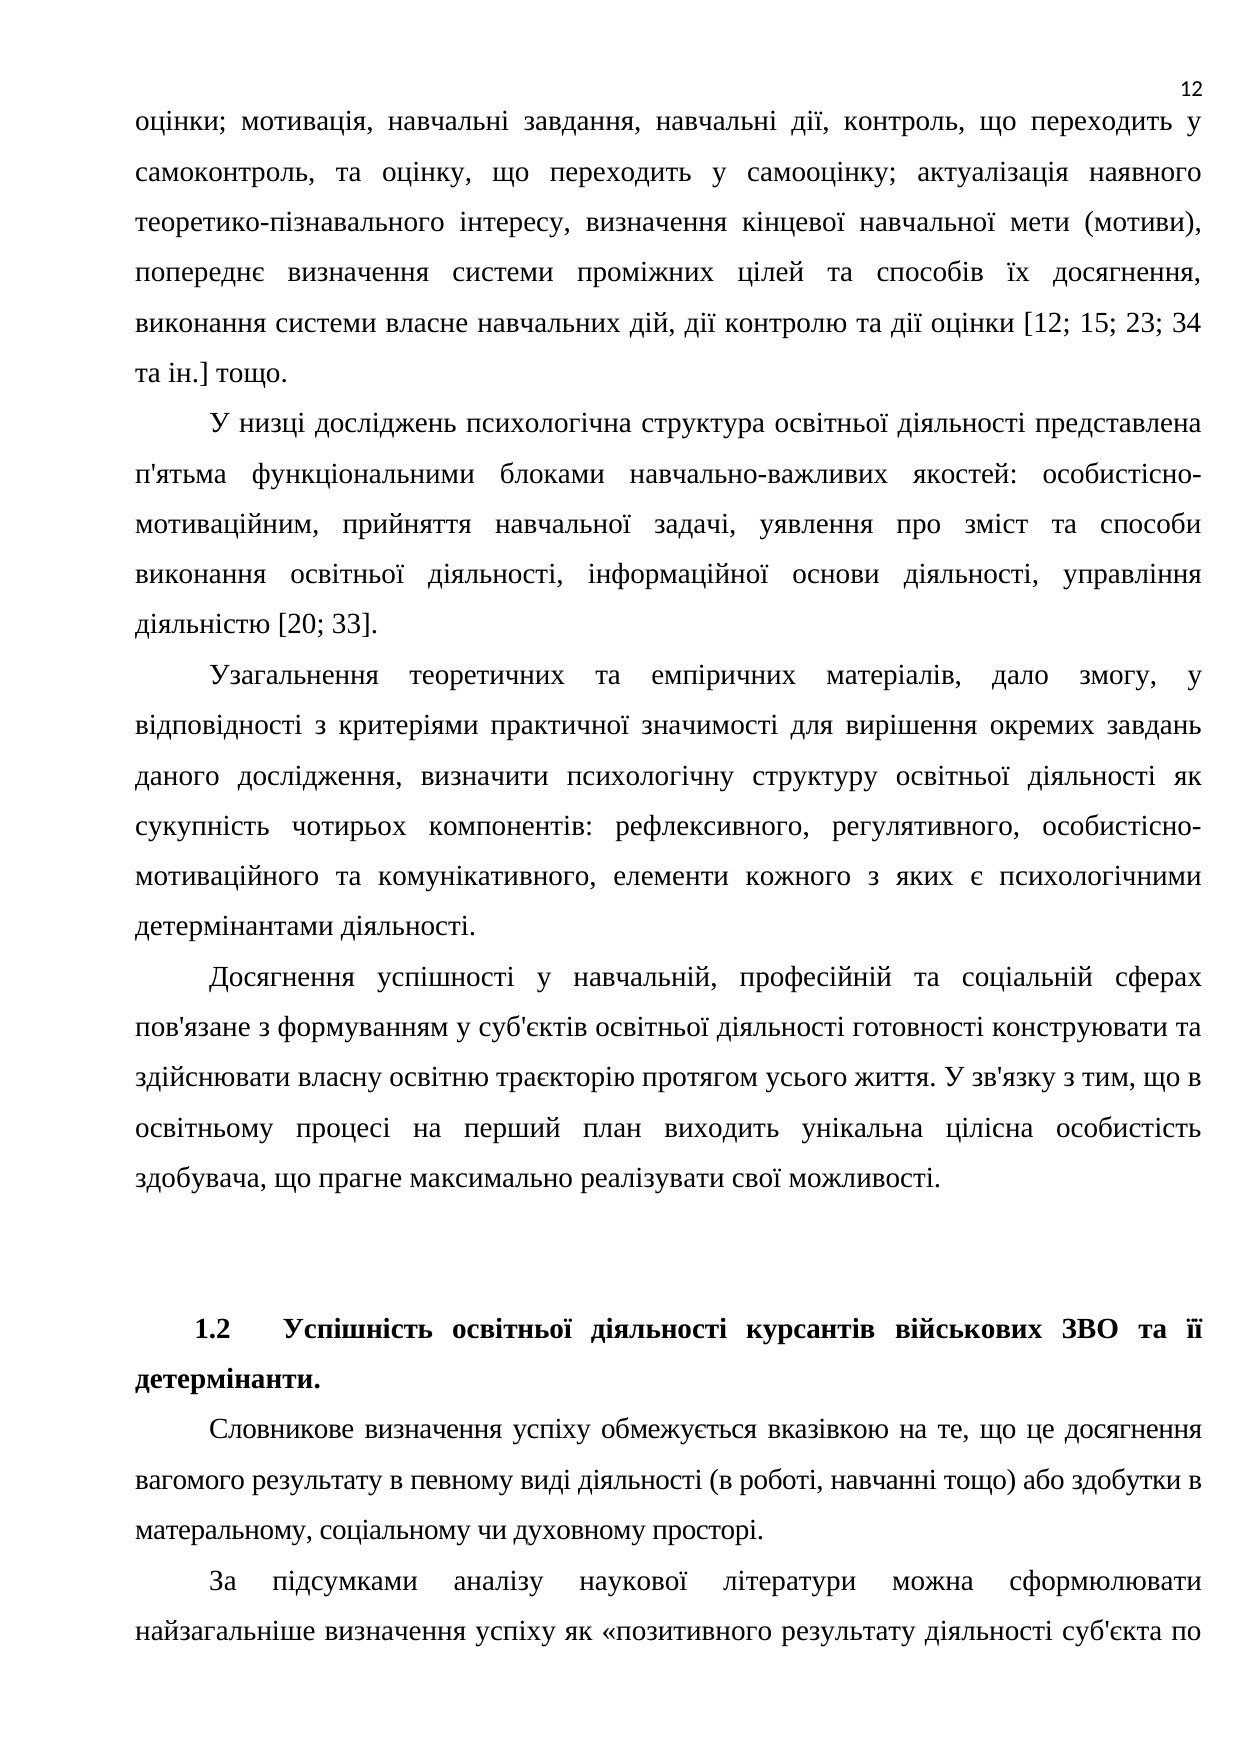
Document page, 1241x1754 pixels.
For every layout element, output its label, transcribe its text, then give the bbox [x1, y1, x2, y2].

text Узагальнення теоретичних та емпіричних матеріалів, дало змогу, у відповідності з критеріями практичної значимості для вирішення окремих завдань даного дослідження, визначити психологічну структуру освітньої діяльності як сукупність чотирьох компонентів: рефлексивного, регулятивного, особистісно-мотиваційного та комунікативного, елементи кожного з яких є психологічними детермінантами діяльності. [135, 657, 1203, 942]
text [135, 1563, 1203, 1646]
text Словникове визначення успіху обмежується вказівкою на те, що це досягнення вагомого результату в певному виді діяльності (в роботі, навчанні тощо) або здобутки в матеральному, соціальному чи духовному просторі. [135, 1412, 1203, 1546]
text Досягнення успішності у навчальній, професійній та соціальній сферах пов'язане з формуванням у суб'єктів освітньої діяльності готовності конструювати та здійснювати власну освітню траєкторію протягом усього життя. У зв'язку з тим, що в освітньому процесі на перший план виходить унікальна цілісна особистість здобувача, що прагне максимально реалізувати свої можливості. [135, 959, 1203, 1194]
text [135, 103, 1203, 389]
text У низці досліджень психологічна структура освітньої діяльності представлена п'ятьма функціональними блоками навчально-важливих якостей: особистісно-мотиваційним, прийняття навчальної задачі, уявлення про зміст та способи виконання освітньої діяльності, інформаційної основи діяльності, управління діяльністю [20; 33]. [135, 405, 1203, 640]
list Успішність освітньої діяльності курсантів військових ЗВО та її детермінанти. [135, 1311, 1203, 1395]
